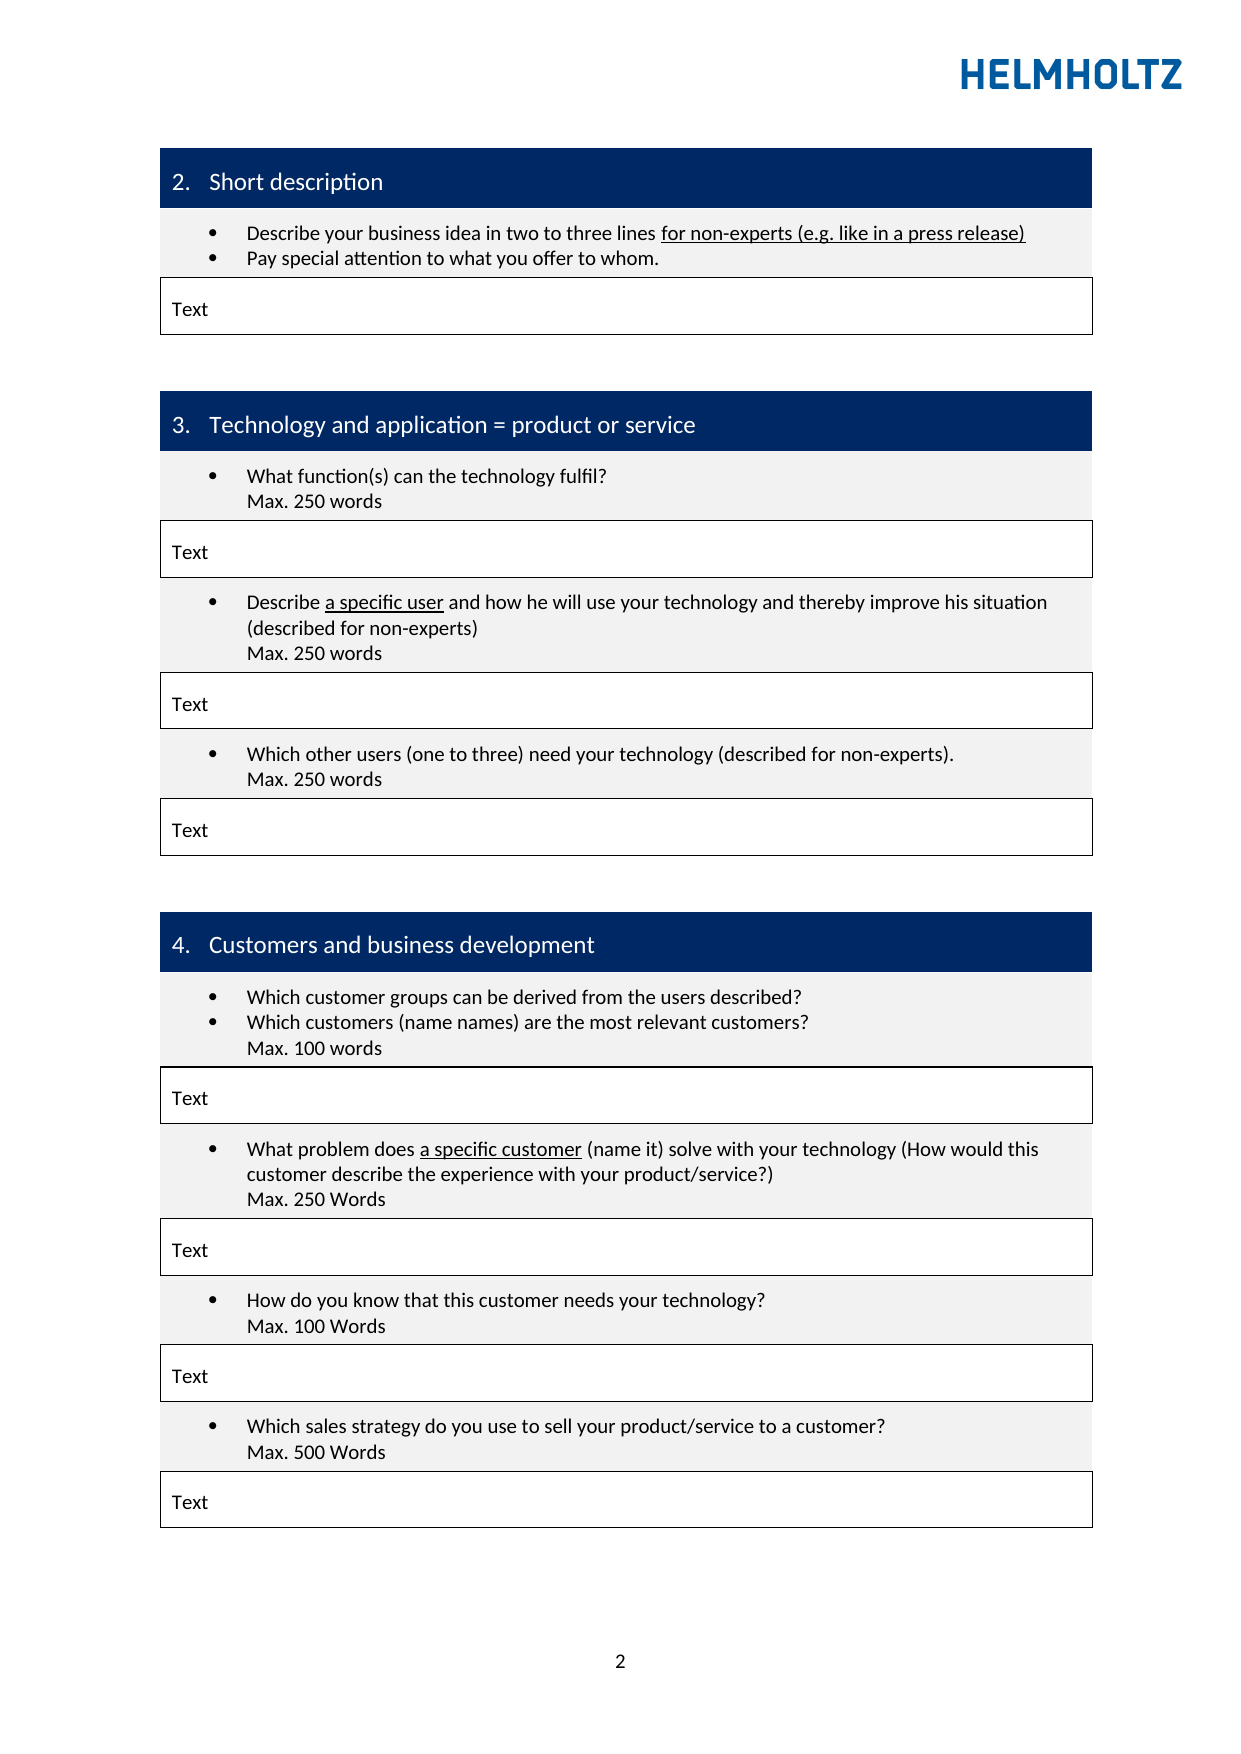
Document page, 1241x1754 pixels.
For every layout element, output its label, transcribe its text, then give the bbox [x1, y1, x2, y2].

table_header Short description [160, 148, 1092, 208]
table_cell Which other users (one to three) need your technology (described for non-experts). Max. 250 words [160, 729, 1092, 798]
table_cell Text [161, 521, 1092, 577]
table_header Customers and business development [160, 912, 1092, 972]
table_cell Text [161, 1472, 1092, 1527]
table_cell What problem does a specific customer (name it) solve with your technology (How would this customer describe the experience with your product/service?) Max. 250 Words [160, 1124, 1092, 1218]
table_cell Text [161, 1068, 1092, 1123]
table_cell Text [161, 1219, 1092, 1275]
table_cell Which sales strategy do you use to sell your product/service to a customer? Max. 500 Words [160, 1402, 1092, 1471]
table_cell How do you know that this customer needs your technology? Max. 100 Words [160, 1276, 1092, 1344]
table_cell What function(s) can the technology fulfil? Max. 250 words [160, 451, 1092, 520]
table_cell Which customer groups can be derived from the users described? Which customers (name names) are the most relevant customers? Max. 100 words [160, 973, 1092, 1066]
picture [902, 0, 1241, 149]
table_cell Describe a specific user and how he will use your technology and thereby improve his situation (described for non-experts) Max. 250 words [160, 578, 1092, 672]
table_cell Text [161, 278, 1092, 334]
table_cell Text [161, 799, 1092, 854]
table_cell Text [161, 673, 1092, 728]
table_cell Text [161, 1345, 1092, 1401]
table_cell Describe your business idea in two to three lines for non-experts (e.g. like in a press release) Pay special attention to what you offer to whom. [160, 209, 1092, 277]
table_header Technology and application = product or service [160, 391, 1092, 451]
